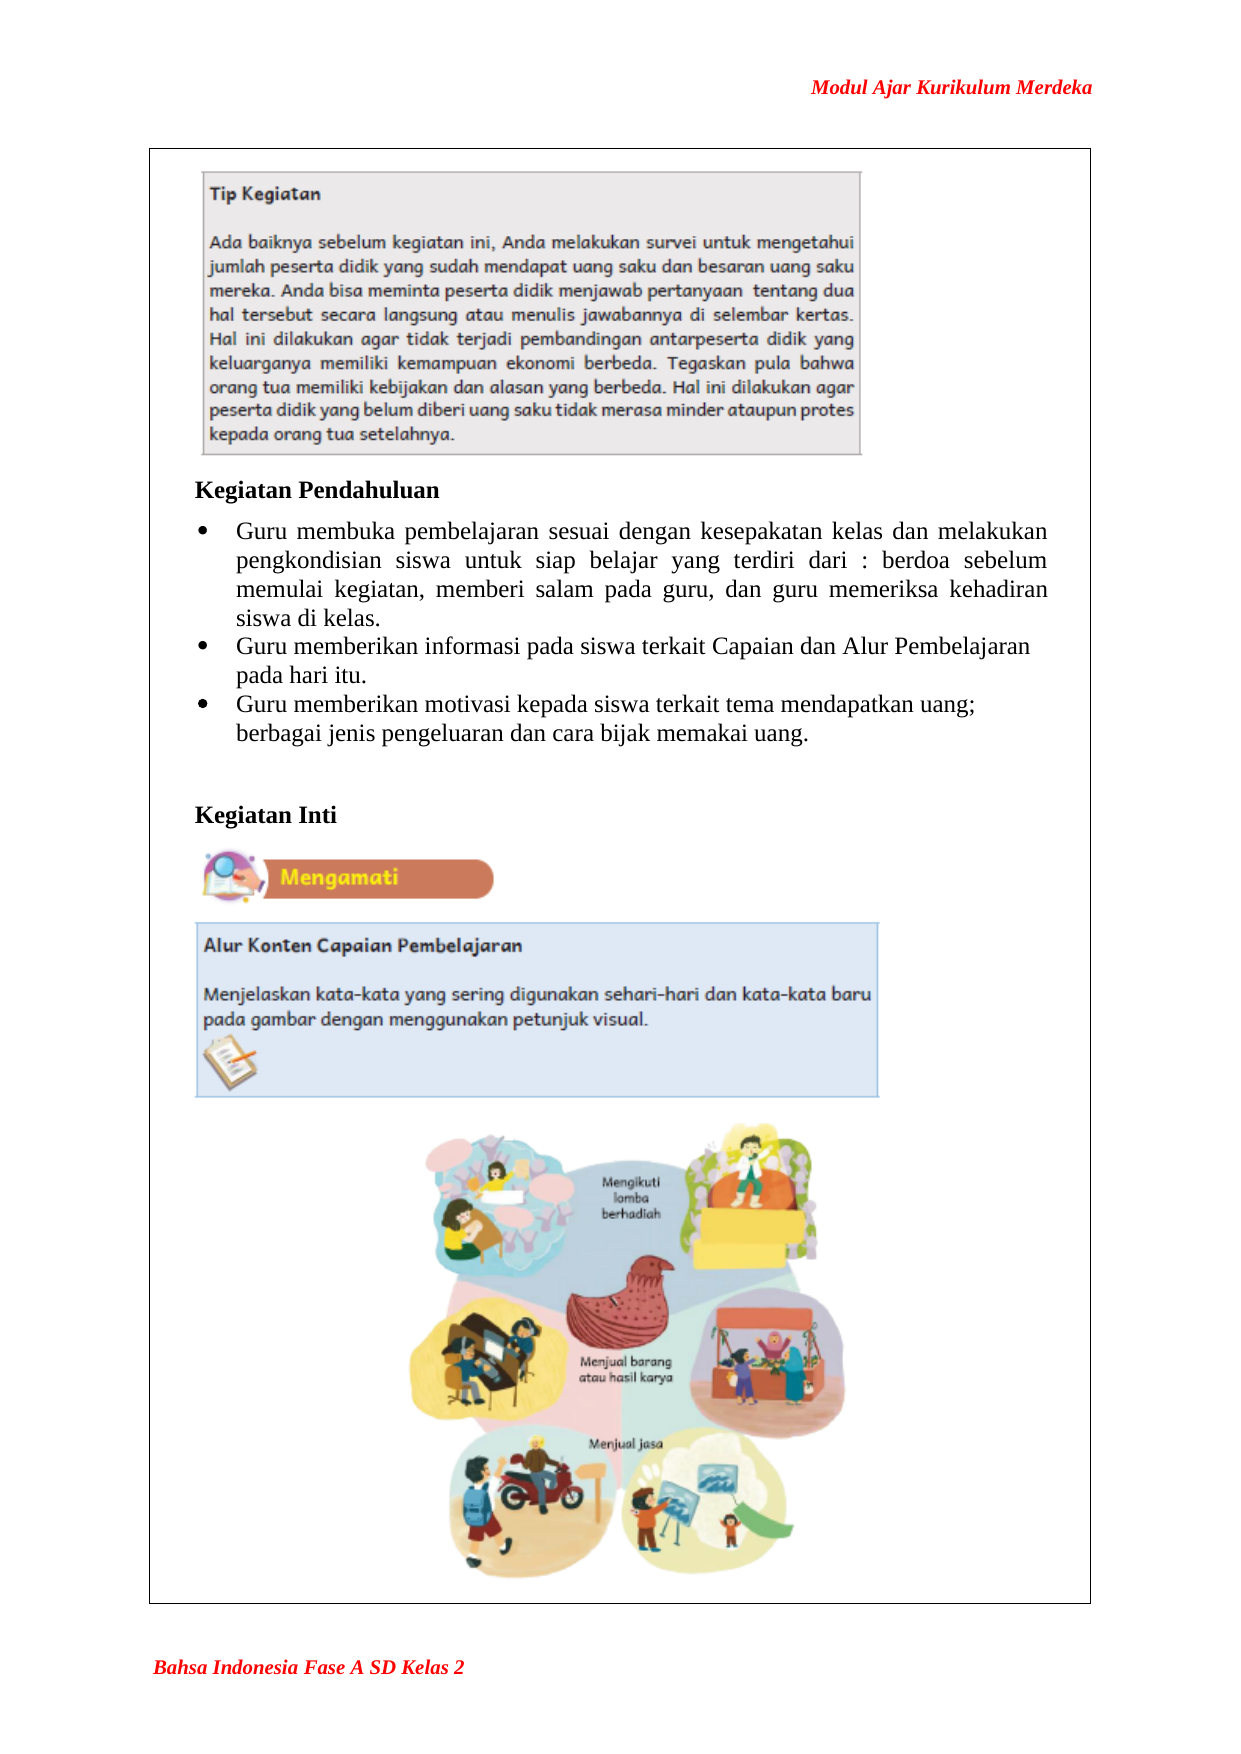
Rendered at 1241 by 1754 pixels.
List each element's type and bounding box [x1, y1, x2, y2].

table_cell [150, 149, 1090, 1602]
picture [194, 161, 873, 463]
picture [192, 841, 891, 1590]
